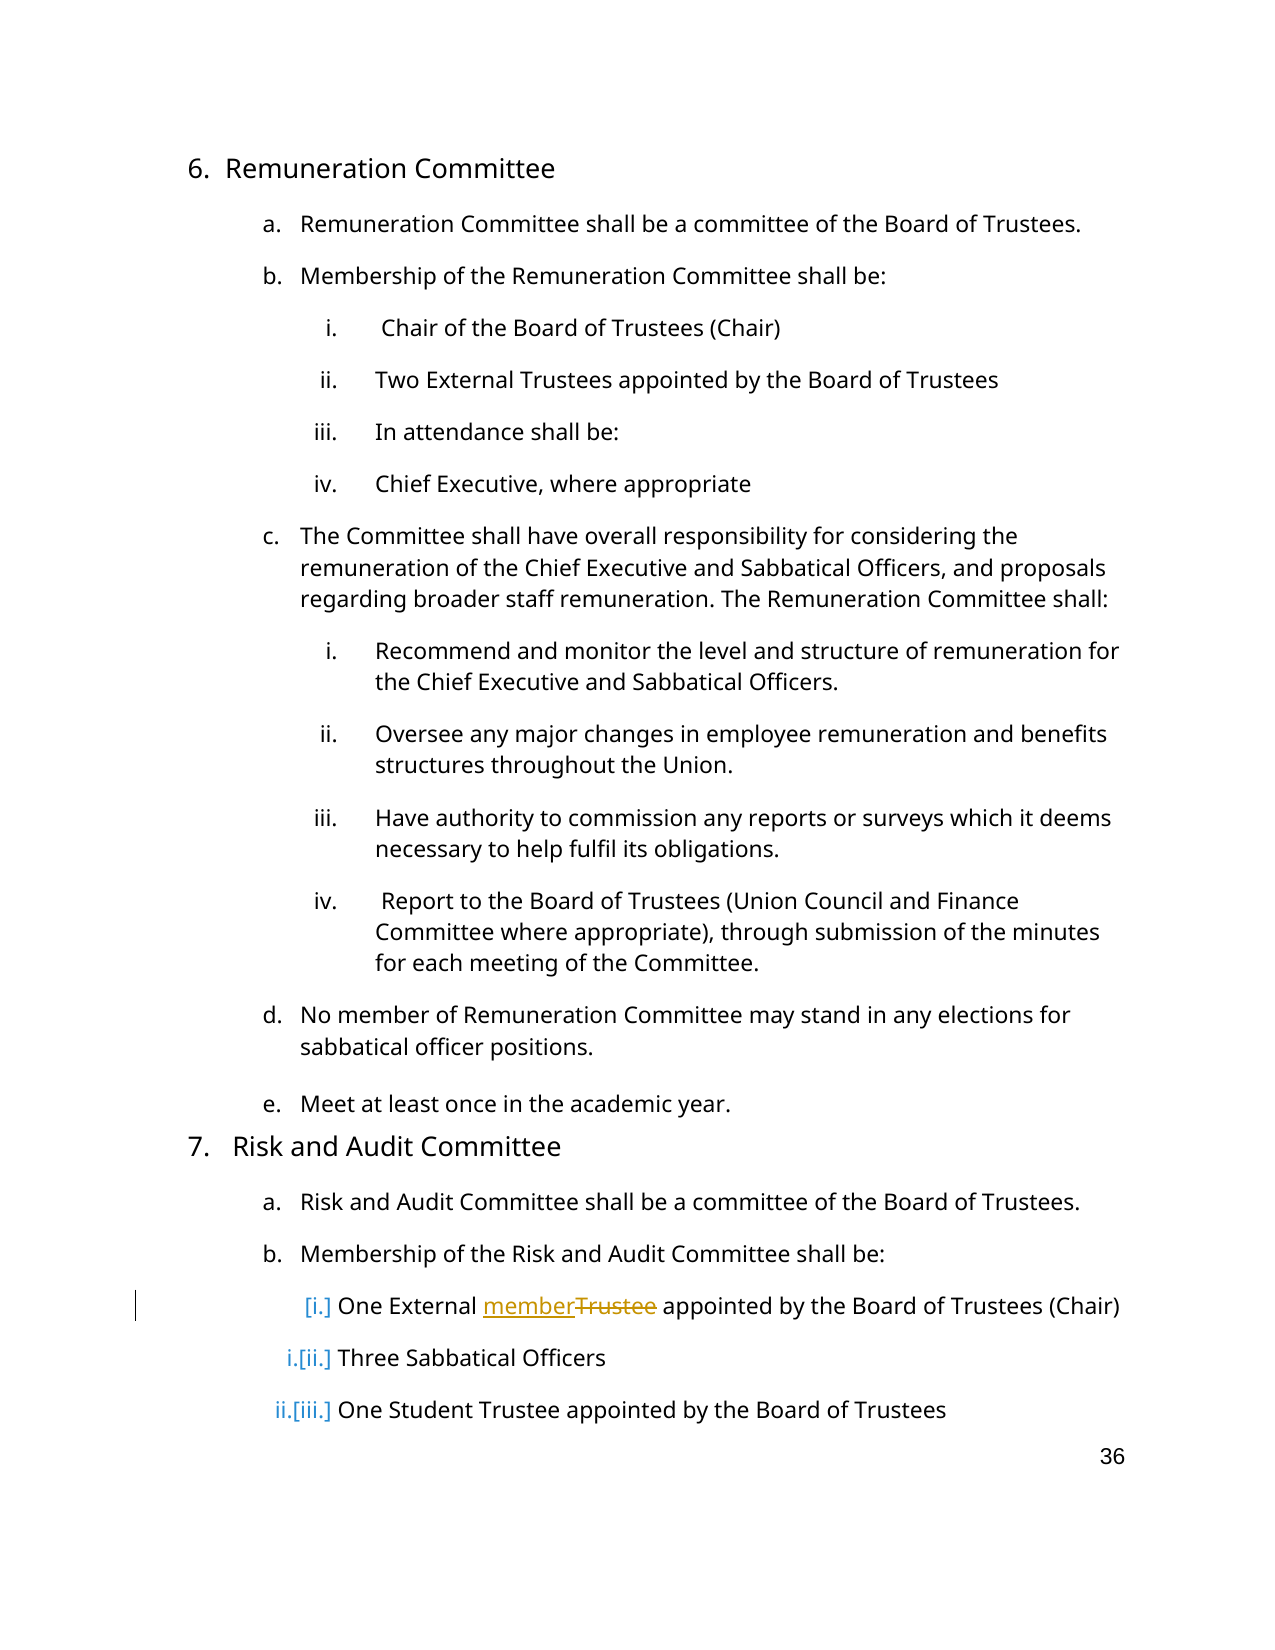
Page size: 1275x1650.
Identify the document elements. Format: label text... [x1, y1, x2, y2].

list One External appointed by the Board of Trustees (Chair) [337, 1290, 1125, 1321]
list One Student Trustee appointed by the Board of Trustees [337, 1394, 1125, 1425]
list Have authority to commission any reports or surveys which it deems necessary to help fulfil its obligations. [337, 801, 1125, 864]
list The Committee shall have overall responsibility for considering the remuneration of the Chief Executive and Sabbatical Officers, and proposals regarding broader staff remuneration. The Remuneration Committee shall: [262, 520, 1125, 614]
list Chief Executive, where appropriate [337, 468, 1125, 499]
list Membership of the Remuneration Committee shall be: [262, 260, 1125, 291]
list Membership of the Risk and Audit Committee shall be: [262, 1238, 1125, 1269]
list Oversee any major changes in employee remuneration and benefits structures throughout the Union. [337, 718, 1125, 781]
subtitle Risk and Audit Committee [187, 1128, 1125, 1165]
list Chair of the Board of Trustees (Chair) [337, 312, 1125, 343]
list In attendance shall be: [337, 416, 1125, 447]
list Two External Trustees appointed by the Board of Trustees [337, 364, 1125, 395]
list No member of Remuneration Committee may stand in any elections for sabbatical officer positions. [262, 999, 1125, 1088]
list Meet at least once in the academic year. [262, 1088, 1125, 1119]
list Recommend and monitor the level and structure of remuneration for the Chief Executive and Sabbatical Officers. [337, 635, 1125, 697]
subtitle Remuneration Committee [187, 150, 1125, 187]
list Report to the Board of Trustees (Union Council and Finance Committee where appropriate), through submission of the minutes for each meeting of the Committee. [337, 885, 1125, 978]
list Risk and Audit Committee shall be a committee of the Board of Trustees. [262, 1186, 1125, 1217]
list Three Sabbatical Officers [337, 1342, 1125, 1373]
list Remuneration Committee shall be a committee of the Board of Trustees. [262, 208, 1125, 239]
